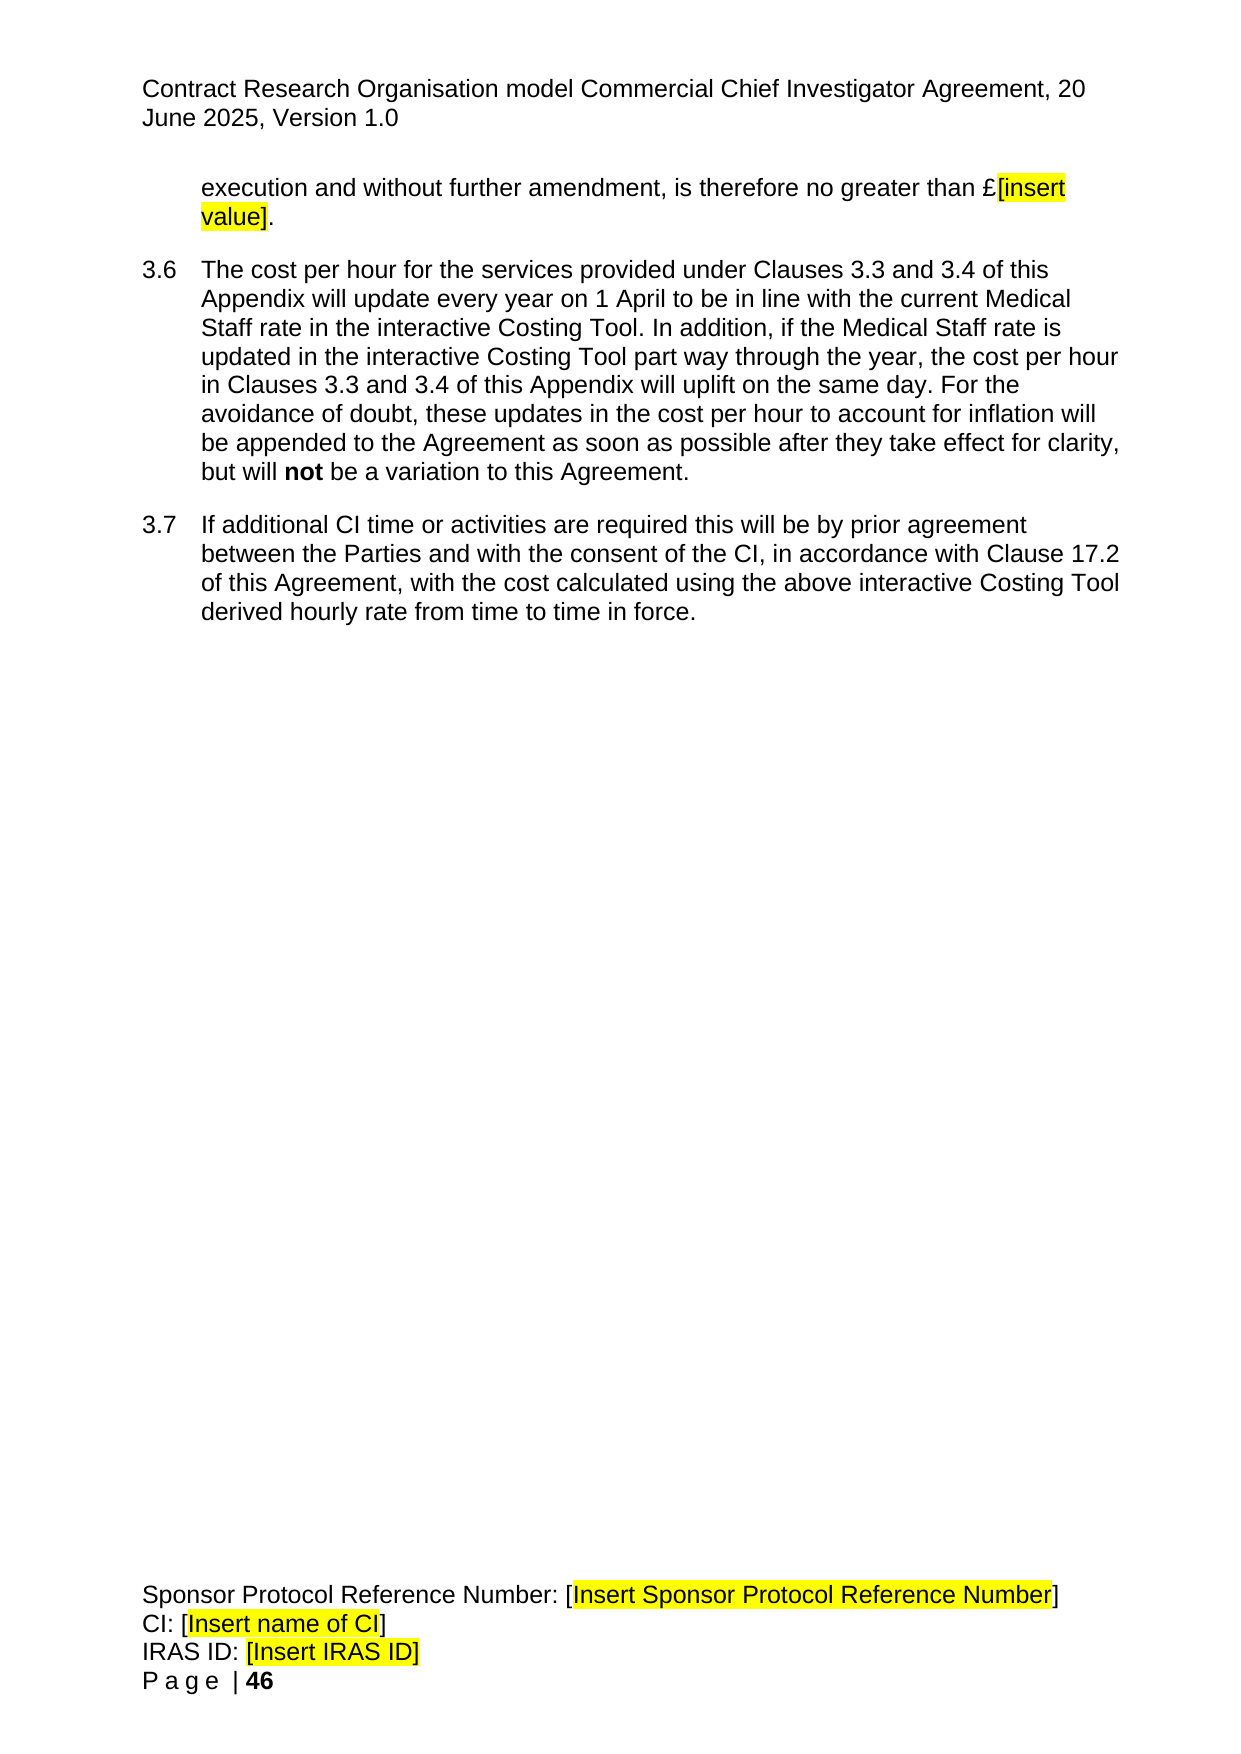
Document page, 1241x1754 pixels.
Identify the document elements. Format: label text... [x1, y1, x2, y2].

text The cost per hour for the services provided under Clauses 3.3 and 3.4 of this Appendix will update every year on 1 April to be in line with the current Medical Staff rate in the interactive Costing Tool. In addition, if the Medical Staff rate is updated in the interactive Costing Tool part way through the year, the cost per hour in Clauses 3.3 and 3.4 of this Appendix will uplift on the same day. For the avoidance of doubt, these updates in the cost per hour to account for inflation will be appended to the Agreement as soon as possible after they take effect for clarity, but will not be a variation to this Agreement. [142, 256, 1122, 486]
text If additional CI time or activities are required this will be by prior agreement between the Parties and with the consent of the CI, in accordance with Clause 17.2 of this Agreement, with the cost calculated using the above interactive Costing Tool derived hourly rate from time to time in force. [142, 511, 1122, 626]
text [142, 173, 1122, 231]
